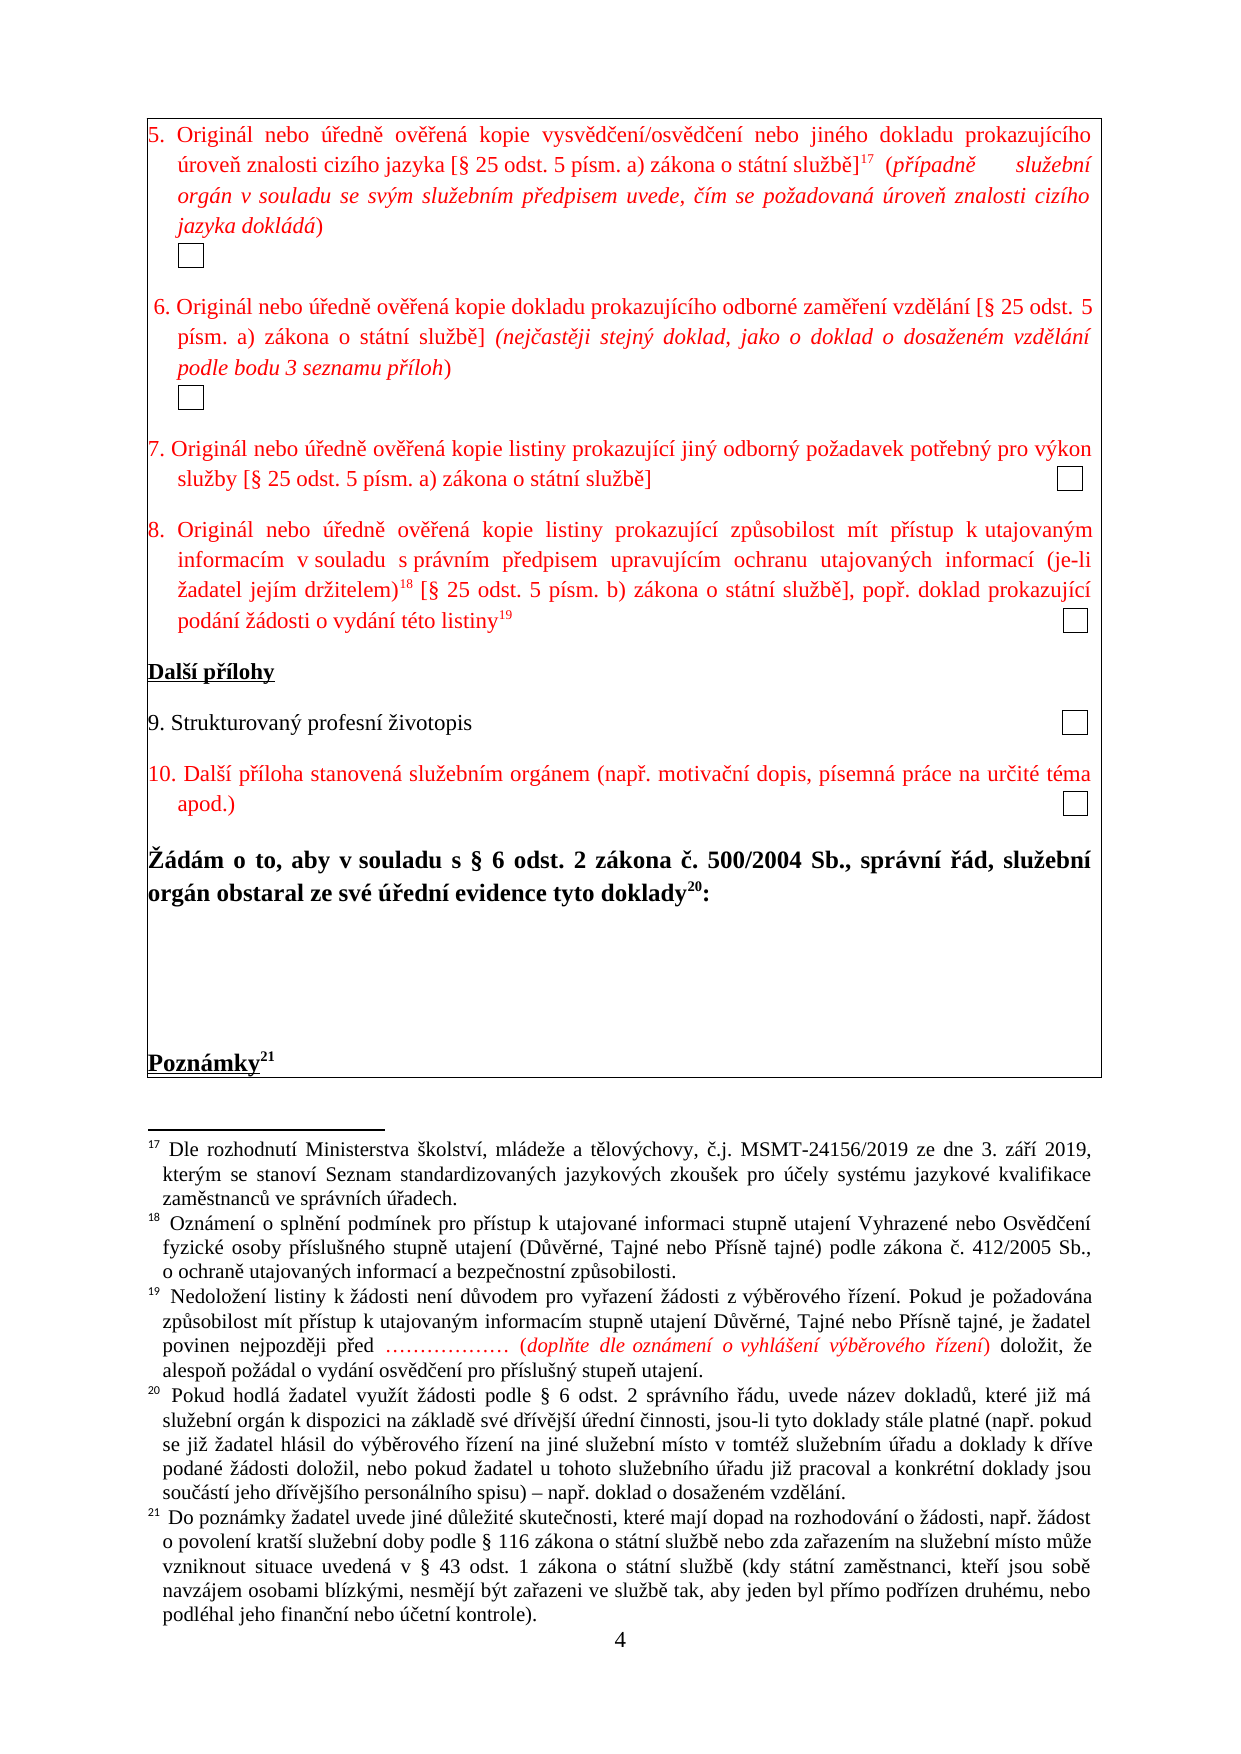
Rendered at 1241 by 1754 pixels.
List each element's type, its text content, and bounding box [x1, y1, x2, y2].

text 10. Další příloha stanovená služebním orgánem (např. motivační dopis, písemná práce na určité téma apod.) [148, 757, 1101, 816]
text Další přílohy [148, 654, 1101, 684]
text Poznámky [148, 1045, 1101, 1077]
text 9. Strukturovaný profesní životopis [148, 706, 1101, 735]
text 6. Originál nebo úředně ověřená kopie dokladu prokazujícího odborné zaměření vzdělání [§ 25 odst. 5 písm. a) zákona o státní službě] (nejčastěji stejný doklad, jako o doklad o dosaženém vzdělání podle bodu 3 seznamu příloh) [148, 290, 1101, 410]
text 7. Originál nebo úředně ověřená kopie listiny prokazující jiný odborný požadavek potřebný pro výkon služby [§ 25 odst. 5 písm. a) zákona o státní službě] [148, 432, 1101, 491]
text Žádám o to, aby v souladu s § 6 odst. 2 zákona č. 500/2004 Sb., správní řád, služební orgán obstaral ze své úřední evidence tyto doklady: [148, 842, 1101, 907]
text 8. Originál nebo úředně ověřená kopie listiny prokazující způsobilost mít přístup k utajovaným informacím v souladu s právním předpisem upravujícím ochranu utajovaných informací (je-li žadatel jejím držitelem) [§ 25 odst. 5 písm. b) zákona o státní službě], popř. doklad prokazující podání žádosti o vydání této listiny [148, 513, 1101, 633]
text 5. Originál nebo úředně ověřená kopie vysvědčení/osvědčení nebo jiného dokladu prokazujícího úroveň znalosti cizího jazyka [§ 25 odst. 5 písm. a) zákona o státní službě] (případně služební orgán v souladu se svým služebním předpisem uvede, čím se požadovaná úroveň znalosti cizího jazyka dokládá) [148, 119, 1101, 268]
